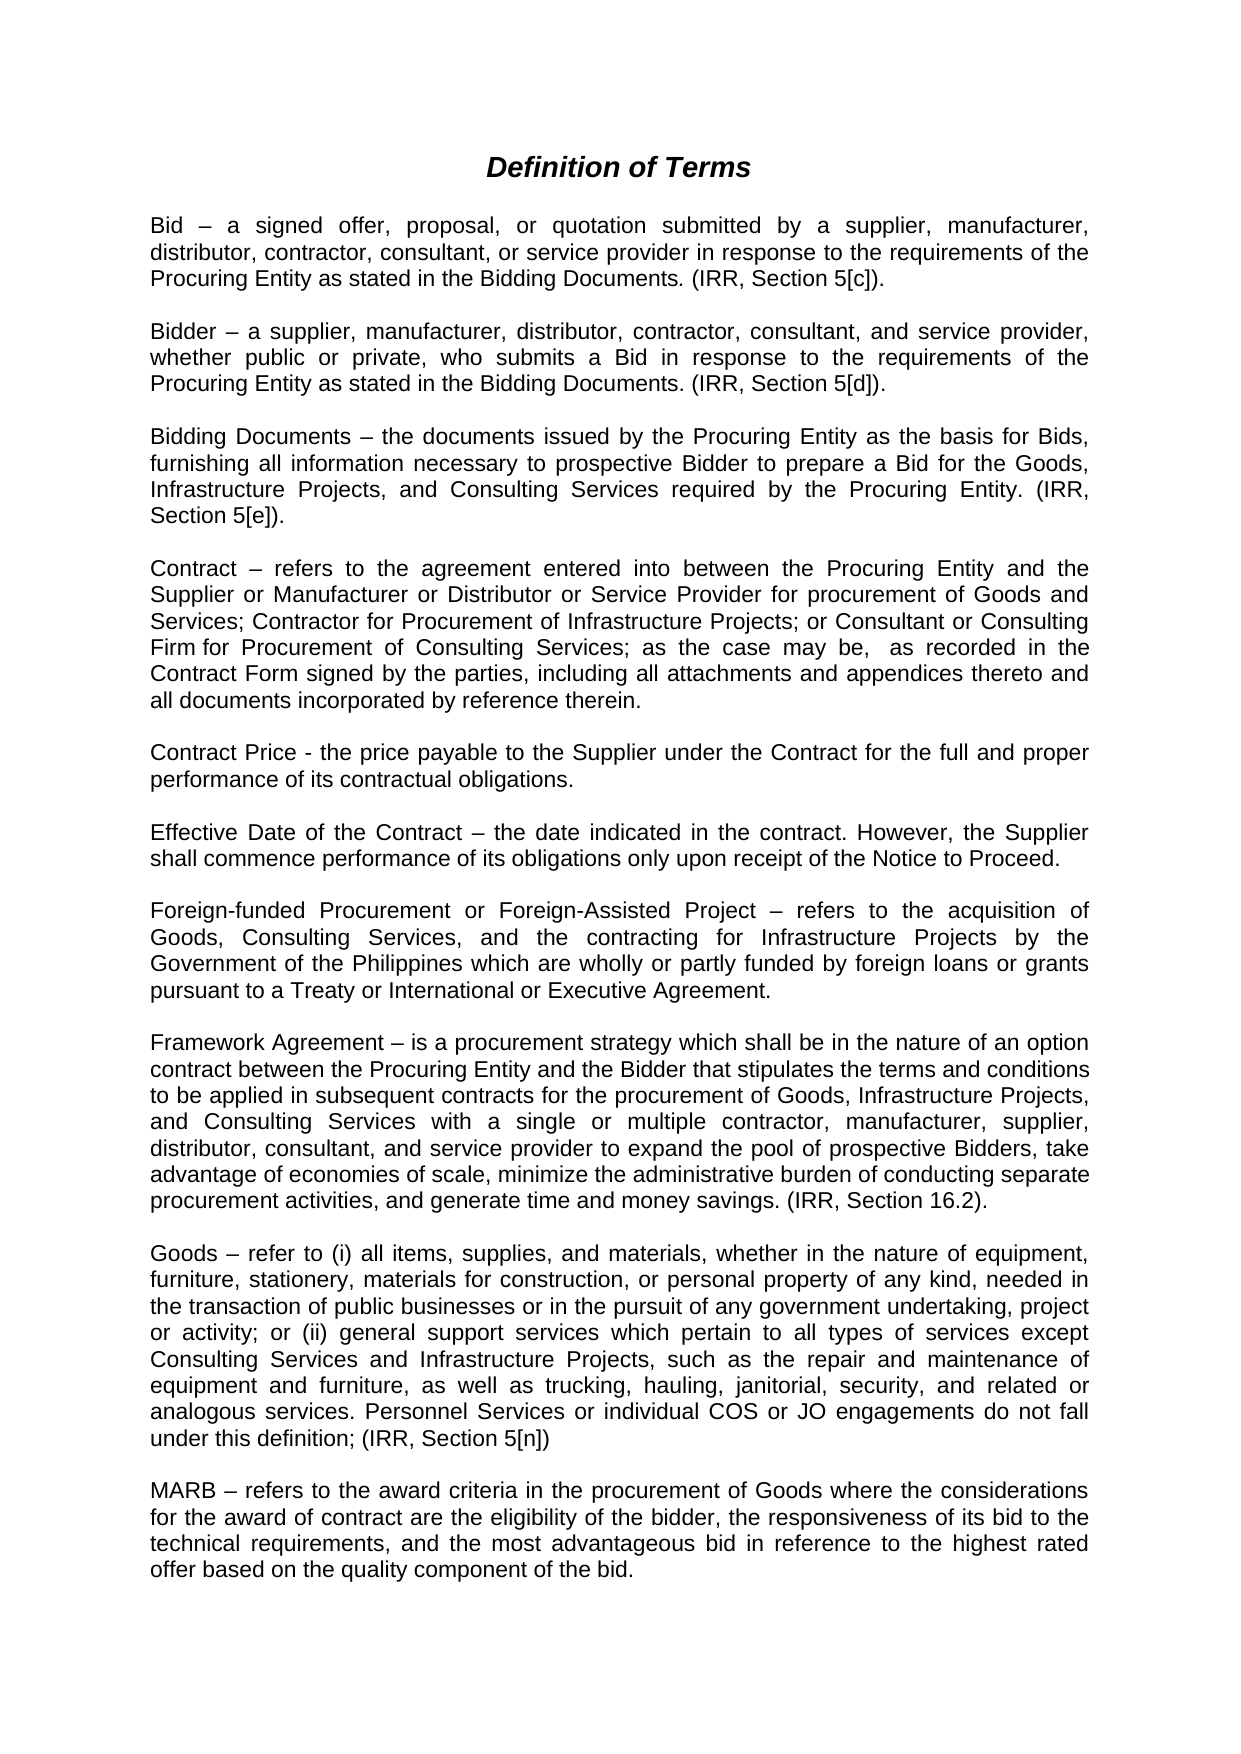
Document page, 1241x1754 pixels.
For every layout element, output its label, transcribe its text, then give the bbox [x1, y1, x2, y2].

text Contract Price - the price payable to the Supplier under the Contract for the full and proper performance of its contractual obligations. [150, 739, 1090, 792]
text Framework Agreement – is a procurement strategy which shall be in the nature of an option contract between the Procuring Entity and the Bidder that stipulates the terms and conditions to be applied in subsequent contracts for the procurement of Goods, Infrastructure Projects, and Consulting Services with a single or multiple contractor, manufacturer, supplier, distributor, consultant, and service provider to expand the pool of prospective Bidders, take advantage of economies of scale, minimize the administrative burden of conducting separate procurement activities, and generate time and money savings. (IRR, Section 16.2). [150, 1029, 1090, 1214]
text Definition of Terms [150, 150, 1090, 183]
text Goods – refer to (i) all items, supplies, and materials, whether in the nature of equipment, furniture, stationery, materials for construction, or personal property of any kind, needed in the transaction of public businesses or in the pursuit of any government undertaking, project or activity; or (ii) general support services which pertain to all types of services except Consulting Services and Infrastructure Projects, such as the repair and maintenance of equipment and furniture, as well as trucking, hauling, janitorial, security, and related or analogous services. Personnel Services or individual COS or JO engagements do not fall under this definition; (IRR, Section 5[n]) [150, 1240, 1090, 1451]
text Bidder – a supplier, manufacturer, distributor, contractor, consultant, and service provider, whether public or private, who submits a Bid in response to the requirements of the Procuring Entity as stated in the Bidding Documents. (IRR, Section 5[d]). [150, 318, 1090, 397]
text Bidding Documents – the documents issued by the Procuring Entity as the basis for Bids, furnishing all information necessary to prospective Bidder to prepare a Bid for the Goods, Infrastructure Projects, and Consulting Services required by the Procuring Entity. (IRR, Section 5[e]). [150, 423, 1090, 528]
text Foreign-funded Procurement or Foreign-Assisted Project – refers to the acquisition of Goods, Consulting Services, and the contracting for Infrastructure Projects by the Government of the Philippines which are wholly or partly funded by foreign loans or grants pursuant to a Treaty or International or Executive Agreement. [150, 897, 1090, 1003]
text Effective Date of the Contract – the date indicated in the contract. However, the Supplier shall commence performance of its obligations only upon receipt of the Notice to Proceed. [150, 818, 1090, 871]
text MARB – refers to the award criteria in the procurement of Goods where the considerations for the award of contract are the eligibility of the bidder, the responsiveness of its bid to the technical requirements, and the most advantageous bid in reference to the highest rated offer based on the quality component of the bid. [150, 1477, 1090, 1583]
text Bid – a signed offer, proposal, or quotation submitted by a supplier, manufacturer, distributor, contractor, consultant, or service provider in response to the requirements of the Procuring Entity as stated in the Bidding Documents. (IRR, Section 5[c]). [150, 212, 1090, 291]
text Contract – refers to the agreement entered into between the Procuring Entity and the Supplier or Manufacturer or Distributor or Service Provider for procurement of Goods and Services; Contractor for Procurement of Infrastructure Projects; or Consultant or Consulting Firm for Procurement of Consulting Services; as the case may be, as recorded in the Contract Form signed by the parties, including all attachments and appendices thereto and all documents incorporated by reference therein. [150, 555, 1090, 713]
